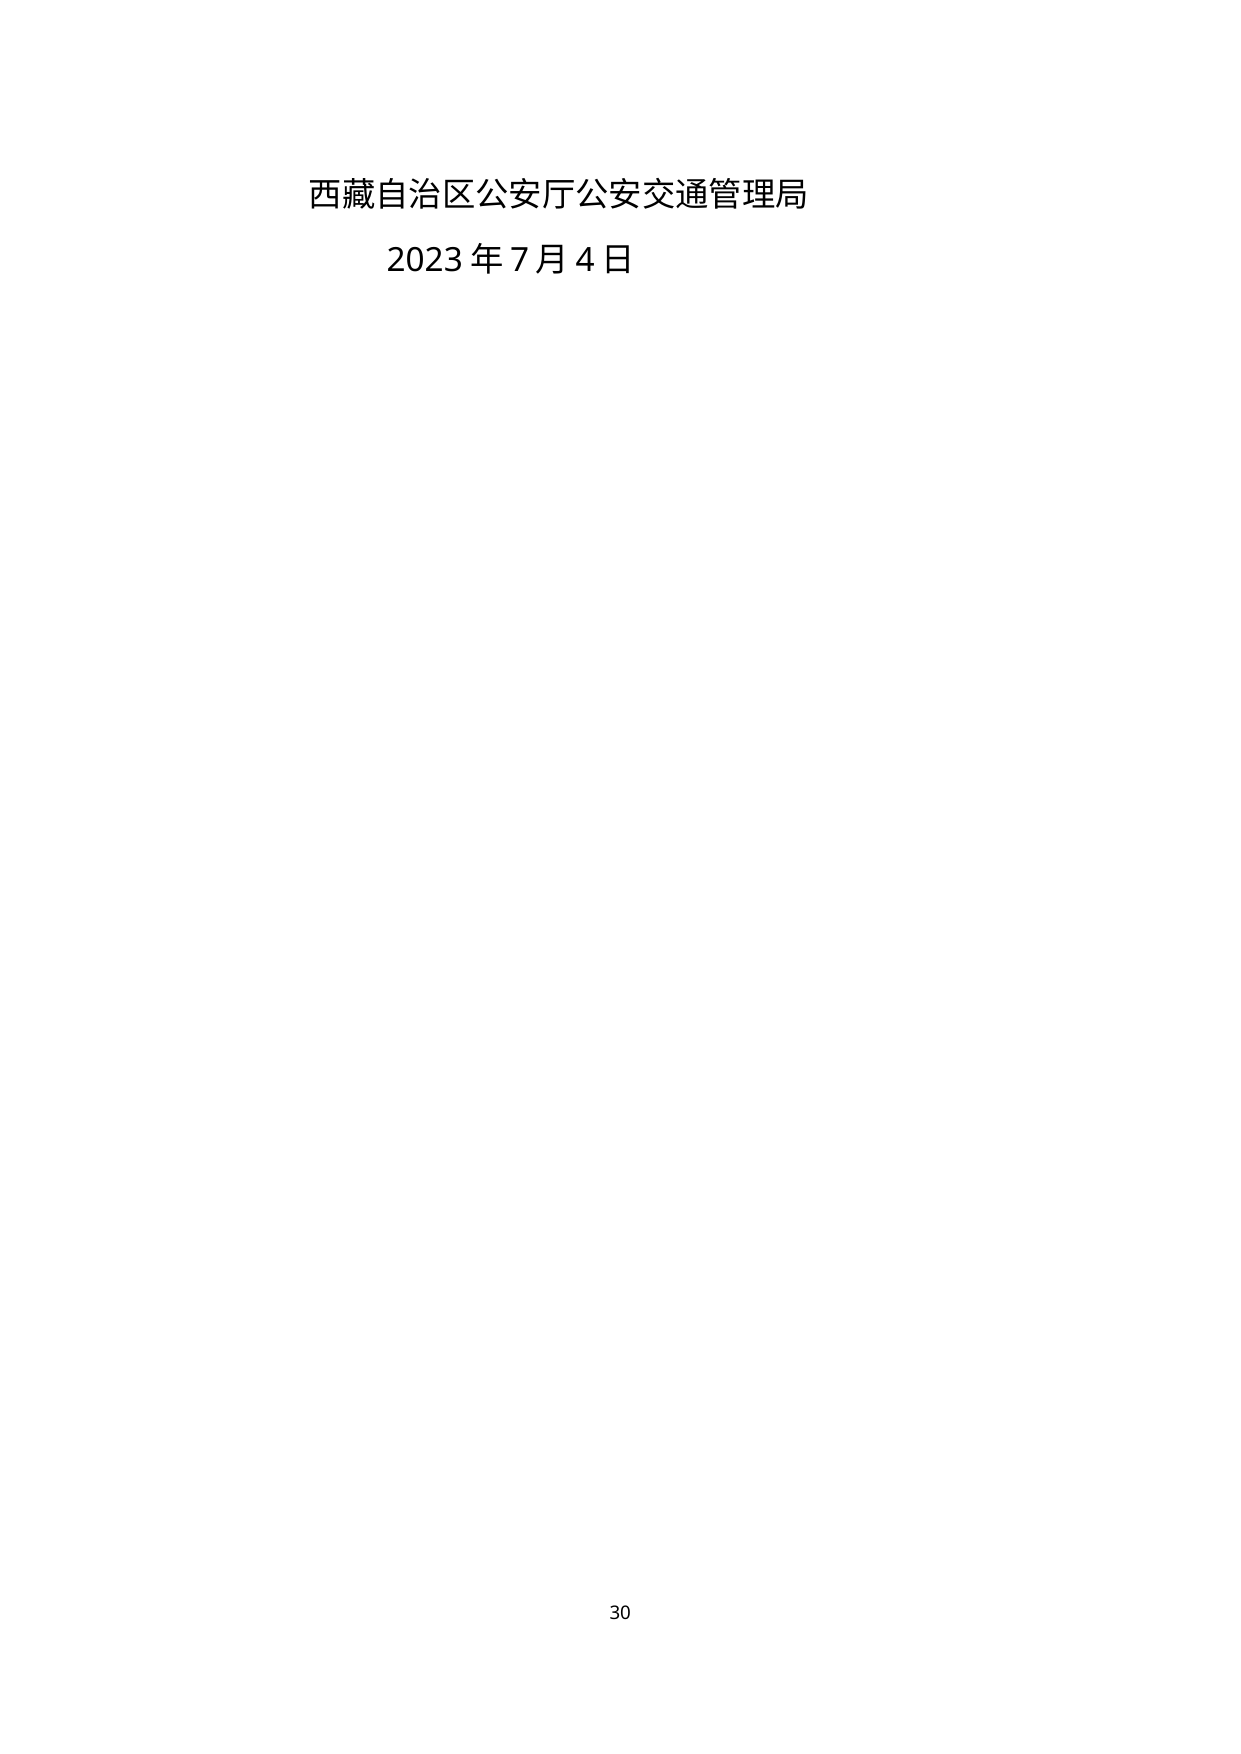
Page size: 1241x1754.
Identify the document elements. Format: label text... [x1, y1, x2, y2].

text 2023年7月4日 [187, 225, 1053, 290]
text 西藏自治区公安厅公安交通管理局 [187, 160, 1053, 225]
